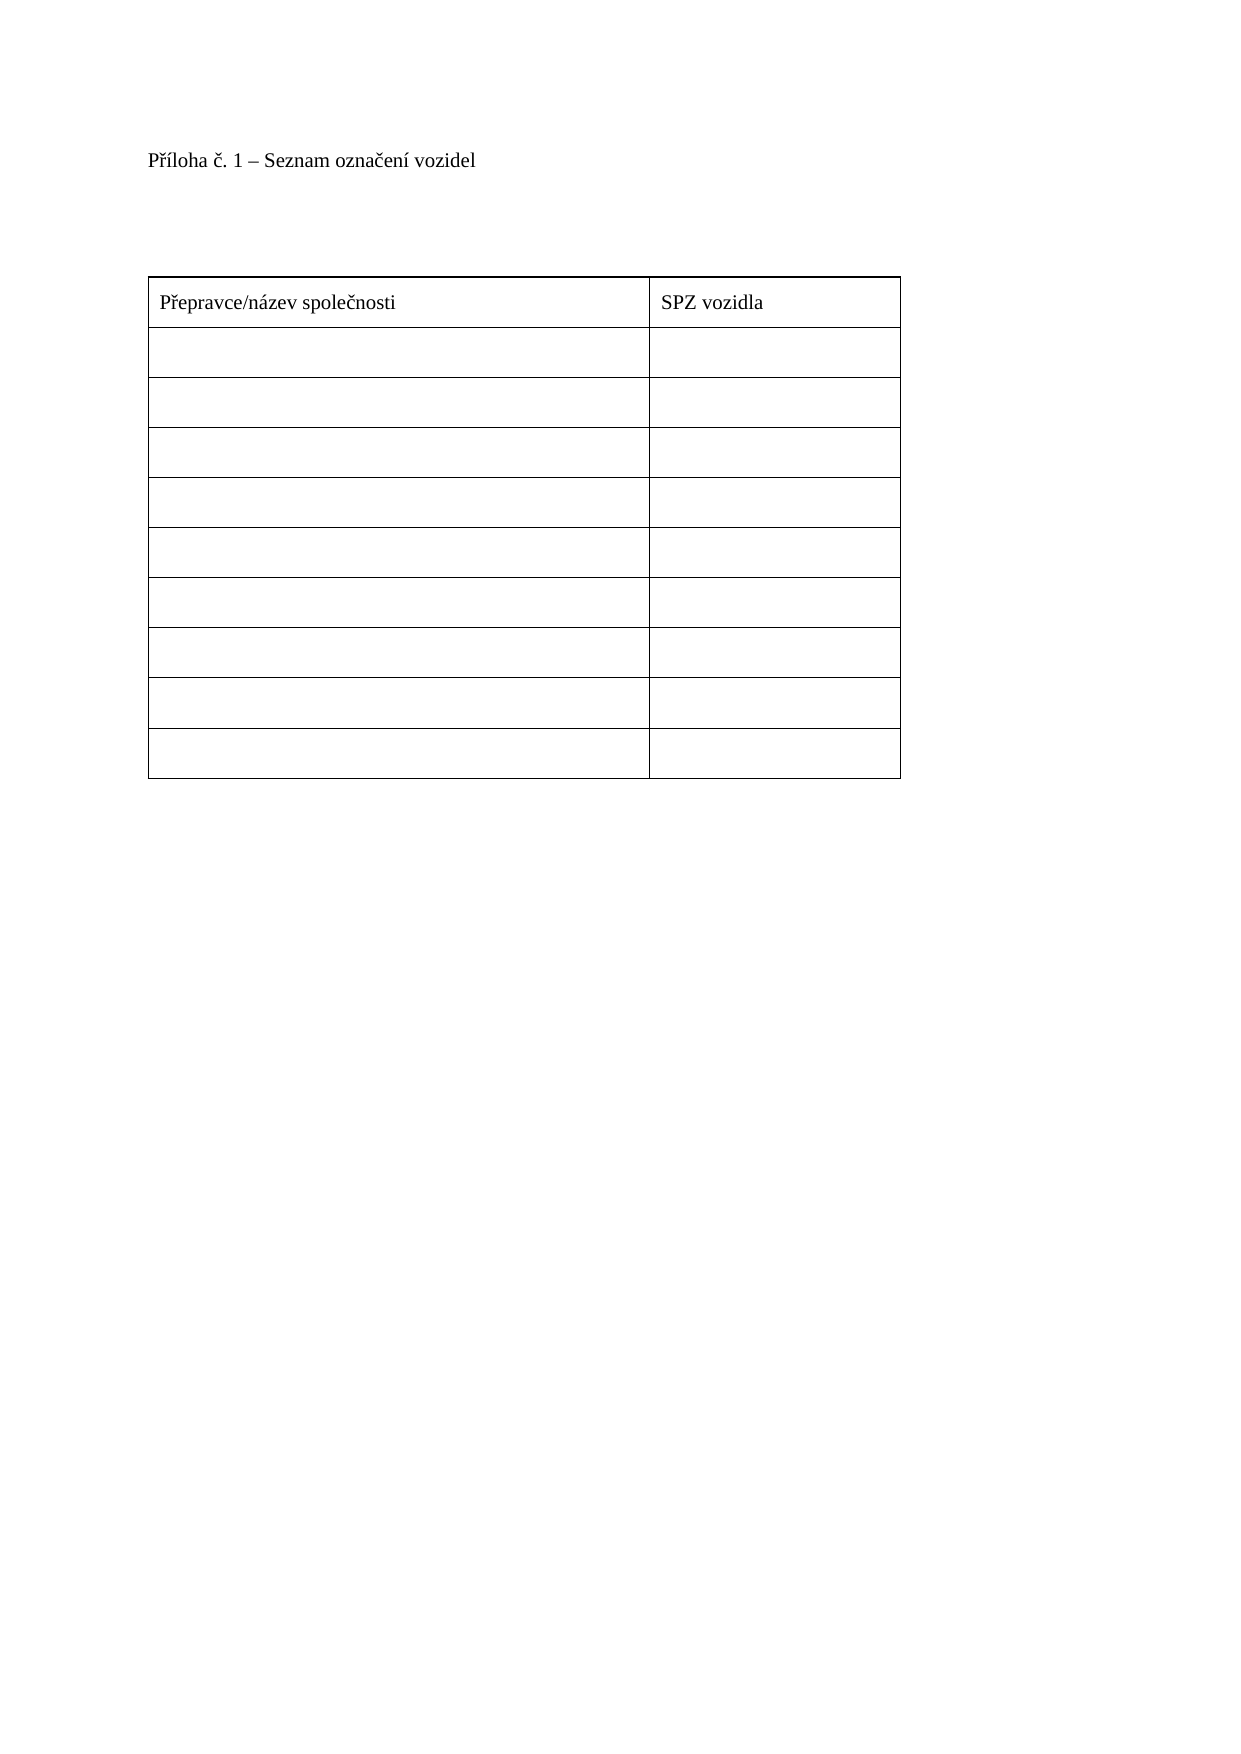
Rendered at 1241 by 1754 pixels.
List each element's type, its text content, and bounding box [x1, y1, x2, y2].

table_cell [650, 428, 900, 477]
table_cell [149, 578, 649, 627]
table_cell [650, 478, 900, 527]
table_cell [149, 628, 649, 677]
table_cell [149, 328, 649, 377]
table_cell [650, 328, 900, 377]
table_cell [650, 528, 900, 577]
table_cell [650, 678, 900, 727]
table_cell [650, 628, 900, 677]
table_cell [650, 378, 900, 427]
table_cell [149, 378, 649, 427]
table_cell [650, 578, 900, 627]
text Příloha č. 1 – Seznam označení vozidel [148, 148, 1093, 172]
table_cell [149, 678, 649, 727]
table_cell [149, 729, 649, 777]
table_cell [149, 478, 649, 527]
table_header SPZ vozidla [650, 278, 900, 327]
table_header Přepravce/název společnosti [149, 278, 649, 327]
table_cell [650, 729, 900, 777]
table_cell [149, 428, 649, 477]
table_cell [149, 528, 649, 577]
